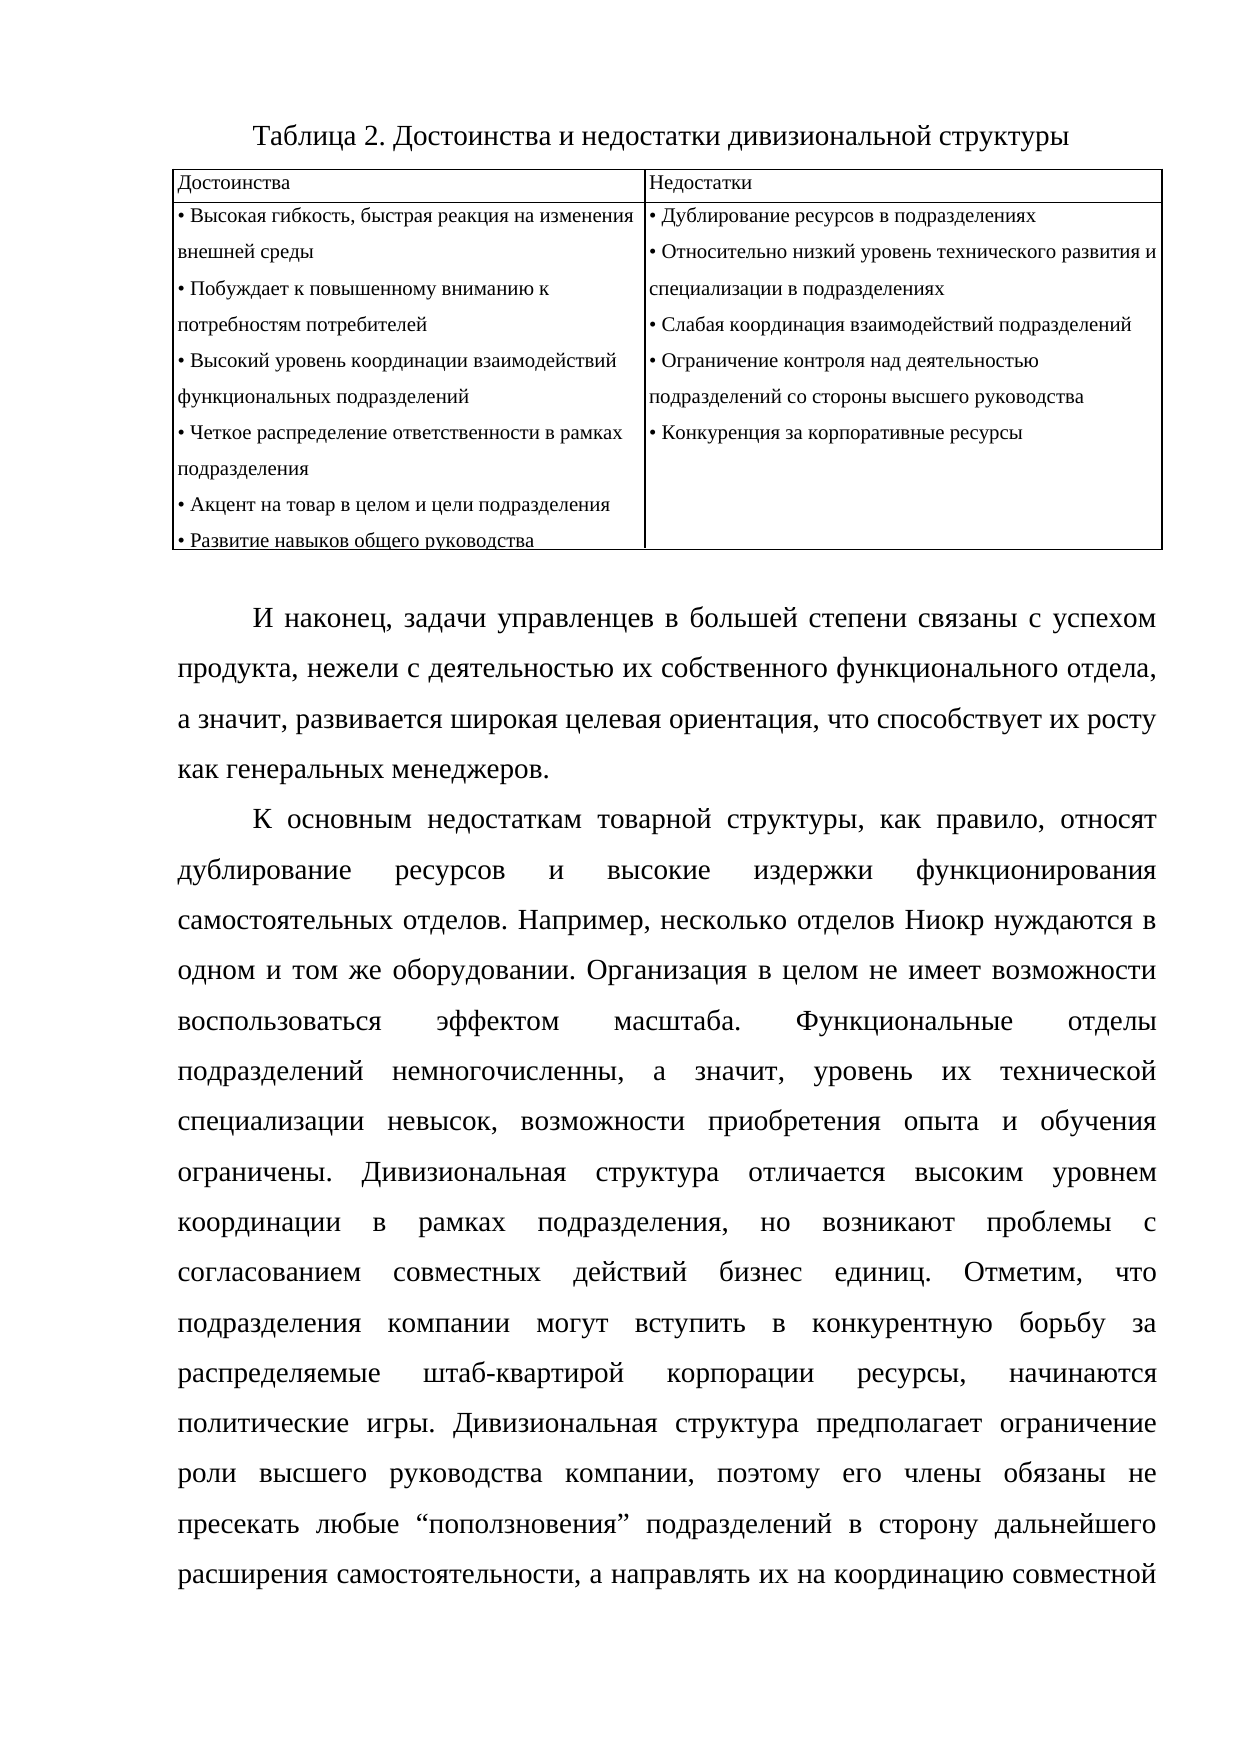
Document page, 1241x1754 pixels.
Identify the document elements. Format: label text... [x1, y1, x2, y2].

text И наконец, задачи управленцев в большей степени связаны с успехом продукта, нежели с деятельностью их собственного функционального отдела, а значит, развивается широкая целевая ориентация, что способствует их росту как генеральных менеджеров. [177, 600, 1157, 785]
table_header Достоинства [174, 170, 644, 202]
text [177, 802, 1157, 1590]
text Таблица 2. Достоинства и недостатки дивизиональной структуры [177, 118, 1157, 152]
table_cell • Дублирование ресурсов в подразделениях • Относительно низкий уровень технического развития и специализации в подразделениях • Слабая координация взаимодействий подразделений • Ограничение контроля над деятельностью подразделений со стороны высшего руководства • Конкуренция за корпоративные ресурсы [646, 203, 1161, 548]
table_header Недостатки [646, 170, 1161, 202]
table_cell • Высокая гибкость, быстрая реакция на изменения внешней среды • Побуждает к повышенному вниманию к потребностям потребителей • Высокий уровень координации взаимодействий функциональных подразделений • Четкое распределение ответственности в рамках подразделения • Акцент на товар в целом и цели подразделения • Развитие навыков общего руководства [174, 203, 644, 548]
